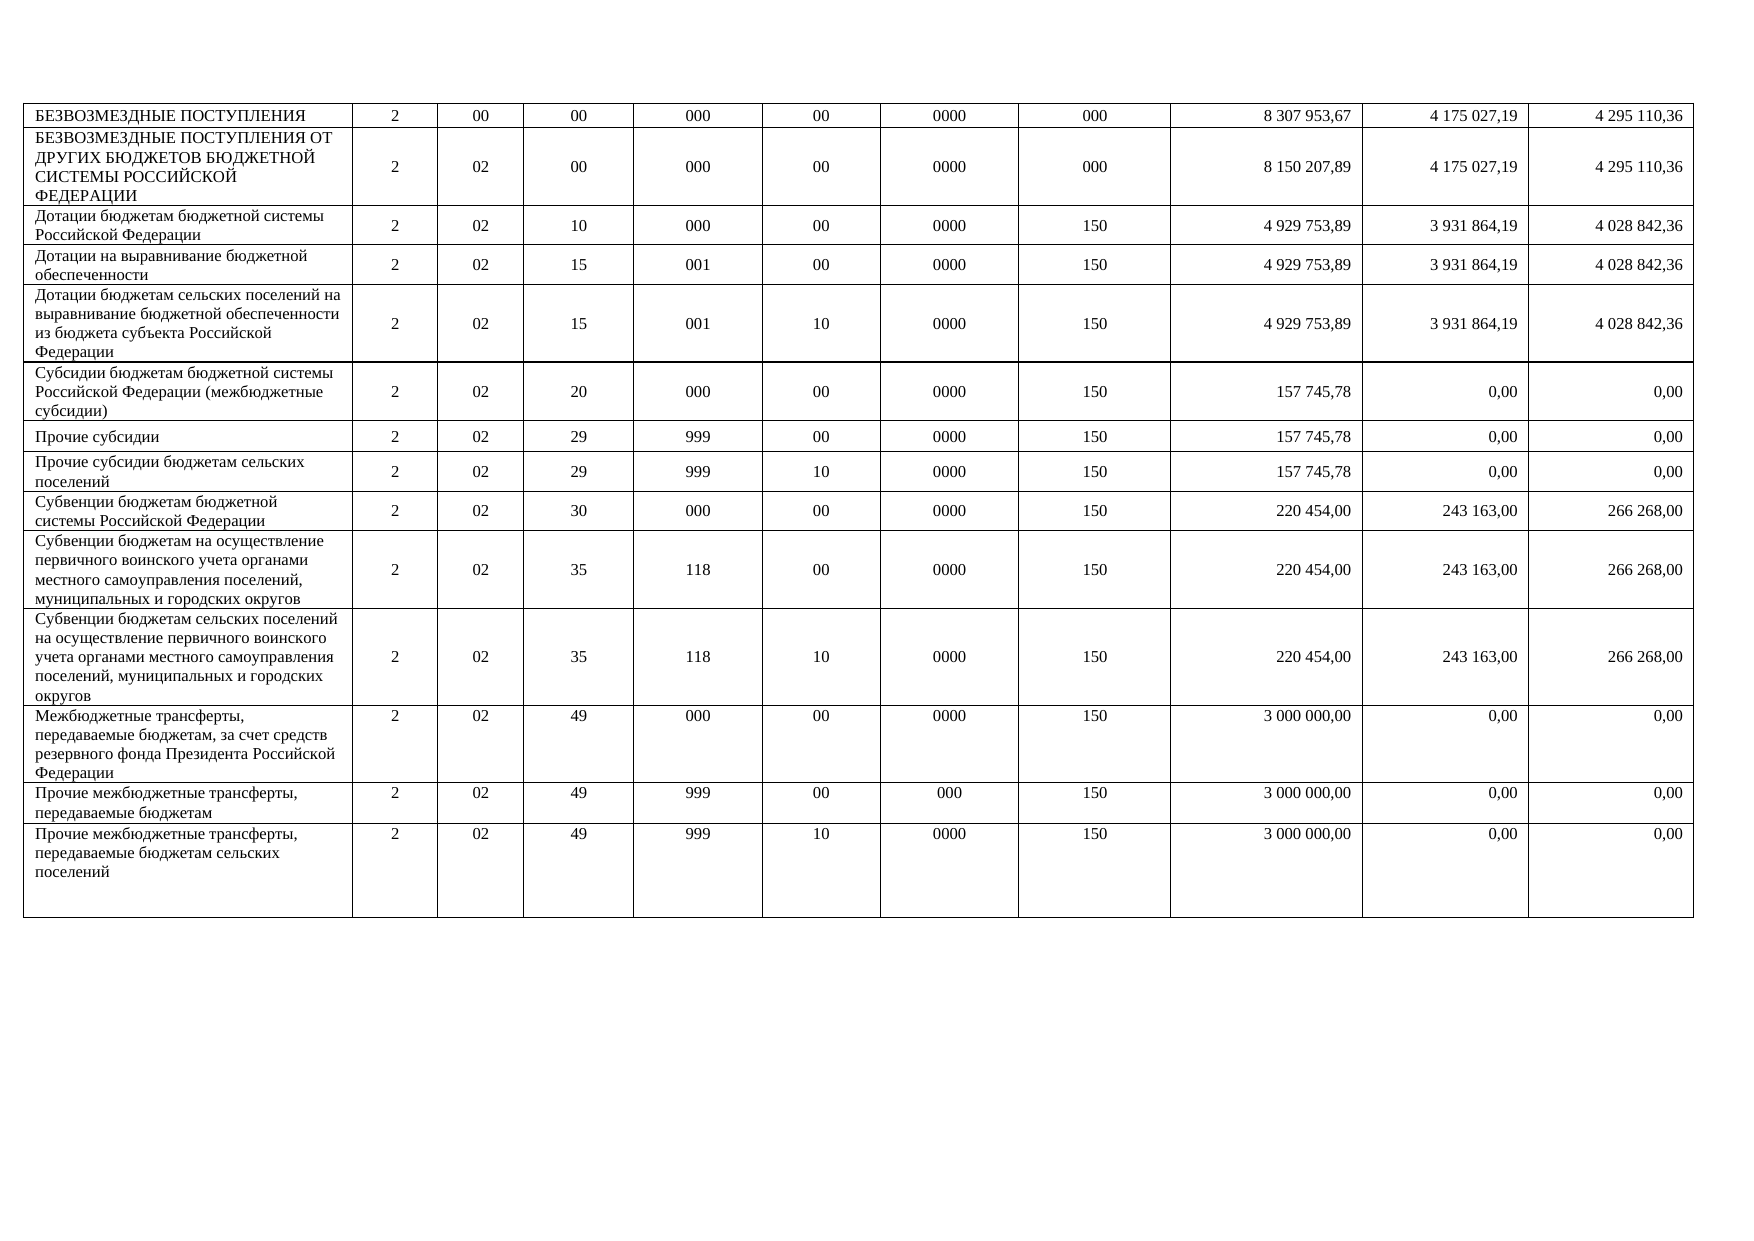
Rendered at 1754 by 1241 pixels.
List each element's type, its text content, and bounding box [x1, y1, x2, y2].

table_cell Прочие межбюджетные трансферты, передаваемые бюджетам [24, 783, 352, 823]
table_cell 000 [634, 706, 762, 782]
table_cell 35 [524, 531, 633, 608]
table_cell 4 929 753,89 [1171, 245, 1362, 284]
table_cell 29 [524, 452, 633, 491]
table_cell 001 [634, 285, 762, 361]
table_cell 4 028 842,36 [1529, 206, 1693, 244]
table_cell 2 [353, 783, 437, 823]
table_cell Дотации бюджетам бюджетной системы Российской Федерации [24, 206, 352, 244]
table_cell 3 000 000,00 [1171, 824, 1362, 917]
table_cell 0000 [881, 824, 1018, 917]
table_cell 0000 [881, 363, 1018, 420]
table_cell 02 [438, 531, 523, 608]
table_cell 0,00 [1363, 824, 1528, 917]
table_cell Прочие субсидии [24, 421, 352, 451]
table_cell 266 268,00 [1529, 609, 1693, 704]
table_cell 3 931 864,19 [1363, 285, 1528, 361]
table_cell 2 [353, 128, 437, 205]
table_cell 02 [438, 706, 523, 782]
table_cell 0000 [881, 452, 1018, 491]
table_cell 999 [634, 783, 762, 823]
table_cell 10 [763, 609, 880, 704]
table_cell Прочие субсидии бюджетам сельских поселений [24, 452, 352, 491]
table_cell 2 [353, 285, 437, 361]
table_cell 243 163,00 [1363, 609, 1528, 704]
table_cell 10 [763, 452, 880, 491]
table_cell 00 [438, 104, 523, 127]
table_cell 15 [524, 285, 633, 361]
table_cell 157 745,78 [1171, 452, 1362, 491]
table_cell 00 [524, 104, 633, 127]
table_cell 0000 [881, 706, 1018, 782]
table_cell 150 [1019, 824, 1170, 917]
table_cell 30 [524, 492, 633, 530]
table_cell Прочие межбюджетные трансферты, передаваемые бюджетам сельских поселений [24, 824, 352, 917]
table_cell 2 [353, 706, 437, 782]
table_cell 999 [634, 452, 762, 491]
table_cell 243 163,00 [1363, 492, 1528, 530]
table_cell 20 [524, 363, 633, 420]
table_cell 000 [881, 783, 1018, 823]
table_cell 0,00 [1529, 452, 1693, 491]
table_cell 4 175 027,19 [1363, 104, 1528, 127]
table_cell 0000 [881, 128, 1018, 205]
table_cell 000 [1019, 128, 1170, 205]
table_cell 00 [763, 104, 880, 127]
table_cell 220 454,00 [1171, 531, 1362, 608]
table_cell 0,00 [1363, 363, 1528, 420]
table_cell 49 [524, 783, 633, 823]
table_cell 0000 [881, 206, 1018, 244]
table_cell 3 931 864,19 [1363, 206, 1528, 244]
table_cell 150 [1019, 285, 1170, 361]
table_cell 0000 [881, 421, 1018, 451]
table_cell 0000 [881, 609, 1018, 704]
table_cell 4 295 110,36 [1529, 128, 1693, 205]
table_cell 150 [1019, 706, 1170, 782]
table_cell 150 [1019, 363, 1170, 420]
table_cell 10 [524, 206, 633, 244]
table_cell 000 [634, 206, 762, 244]
table_cell 02 [438, 421, 523, 451]
table_cell 49 [524, 824, 633, 917]
table_cell 2 [353, 206, 437, 244]
table_cell 3 000 000,00 [1171, 706, 1362, 782]
table_cell 0,00 [1529, 824, 1693, 917]
table_cell 2 [353, 245, 437, 284]
table_cell Субвенции бюджетам бюджетной системы Российской Федерации [24, 492, 352, 530]
table_cell 02 [438, 285, 523, 361]
table_cell 150 [1019, 609, 1170, 704]
table_cell 15 [524, 245, 633, 284]
table_cell 0000 [881, 104, 1018, 127]
table_cell 00 [763, 783, 880, 823]
table_cell 3 000 000,00 [1171, 783, 1362, 823]
table_cell 4 175 027,19 [1363, 128, 1528, 205]
table_cell 2 [353, 421, 437, 451]
table_cell 150 [1019, 421, 1170, 451]
table_cell 0,00 [1529, 706, 1693, 782]
table_cell 00 [763, 492, 880, 530]
table_cell 0,00 [1529, 783, 1693, 823]
table_cell 0000 [881, 492, 1018, 530]
table_cell 000 [634, 104, 762, 127]
table_cell 4 028 842,36 [1529, 245, 1693, 284]
table_cell 0000 [881, 285, 1018, 361]
table_cell 02 [438, 492, 523, 530]
table_cell 0,00 [1363, 421, 1528, 451]
table_cell Дотации бюджетам сельских поселений на выравнивание бюджетной обеспеченности из бюджета субъекта Российской Федерации [24, 285, 352, 361]
table_cell 220 454,00 [1171, 609, 1362, 704]
table_cell 2 [353, 824, 437, 917]
table_cell 8 150 207,89 [1171, 128, 1362, 205]
table_cell 00 [763, 421, 880, 451]
table_cell 000 [1019, 104, 1170, 127]
table_cell 150 [1019, 206, 1170, 244]
table_cell Межбюджетные трансферты, передаваемые бюджетам, за счет средств резервного фонда Президента Российской Федерации [24, 706, 352, 782]
table_cell 266 268,00 [1529, 531, 1693, 608]
table_cell 49 [524, 706, 633, 782]
table_cell 02 [438, 824, 523, 917]
table_cell 2 [353, 363, 437, 420]
table_cell 2 [353, 609, 437, 704]
table_cell 29 [524, 421, 633, 451]
table_cell 000 [634, 492, 762, 530]
table_cell 2 [353, 492, 437, 530]
table_cell 02 [438, 128, 523, 205]
table_cell 266 268,00 [1529, 492, 1693, 530]
table_cell 150 [1019, 245, 1170, 284]
table_cell 4 929 753,89 [1171, 285, 1362, 361]
table_cell 157 745,78 [1171, 421, 1362, 451]
table_cell 150 [1019, 783, 1170, 823]
table_cell 10 [763, 285, 880, 361]
table_cell 118 [634, 531, 762, 608]
table_cell 02 [438, 783, 523, 823]
table_cell 2 [353, 452, 437, 491]
table_cell 150 [1019, 452, 1170, 491]
table_cell 8 307 953,67 [1171, 104, 1362, 127]
table_cell 35 [524, 609, 633, 704]
table_cell 00 [763, 531, 880, 608]
table_cell 2 [353, 531, 437, 608]
table_cell 0,00 [1529, 421, 1693, 451]
table_cell 0,00 [1363, 452, 1528, 491]
table_cell 157 745,78 [1171, 363, 1362, 420]
table_cell 00 [763, 206, 880, 244]
table_cell Дотации на выравнивание бюджетной обеспеченности [24, 245, 352, 284]
table_cell 000 [634, 363, 762, 420]
table_cell 02 [438, 609, 523, 704]
table_cell 10 [763, 824, 880, 917]
table_cell 001 [634, 245, 762, 284]
table_cell 999 [634, 824, 762, 917]
table_cell 02 [438, 363, 523, 420]
table_cell 02 [438, 452, 523, 491]
table_cell 999 [634, 421, 762, 451]
table_cell 150 [1019, 492, 1170, 530]
table_cell Субсидии бюджетам бюджетной системы Российской Федерации (межбюджетные субсидии) [24, 363, 352, 420]
table_cell БЕЗВОЗМЕЗДНЫЕ ПОСТУПЛЕНИЯ ОТ ДРУГИХ БЮДЖЕТОВ БЮДЖЕТНОЙ СИСТЕМЫ РОССИЙСКОЙ ФЕДЕРАЦИИ [24, 128, 352, 205]
table_cell 0000 [881, 531, 1018, 608]
table_cell 0,00 [1529, 363, 1693, 420]
table_cell БЕЗВОЗМЕЗДНЫЕ ПОСТУПЛЕНИЯ [24, 104, 352, 127]
table_cell Субвенции бюджетам сельских поселений на осуществление первичного воинского учета органами местного самоуправления поселений, муниципальных и городских округов [24, 609, 352, 704]
table_cell 00 [763, 128, 880, 205]
table_cell 02 [438, 245, 523, 284]
table_cell 00 [524, 128, 633, 205]
table_cell 0000 [881, 245, 1018, 284]
table_cell 0,00 [1363, 783, 1528, 823]
table_cell 2 [353, 104, 437, 127]
table_cell 000 [634, 128, 762, 205]
table_cell 4 295 110,36 [1529, 104, 1693, 127]
table_cell Субвенции бюджетам на осуществление первичного воинского учета органами местного самоуправления поселений, муниципальных и городских округов [24, 531, 352, 608]
table_cell 0,00 [1363, 706, 1528, 782]
table_cell 00 [763, 245, 880, 284]
table_cell 118 [634, 609, 762, 704]
table_cell 243 163,00 [1363, 531, 1528, 608]
table_cell 4 028 842,36 [1529, 285, 1693, 361]
table_cell 4 929 753,89 [1171, 206, 1362, 244]
table_cell 00 [763, 363, 880, 420]
table_cell 02 [438, 206, 523, 244]
table_cell 00 [763, 706, 880, 782]
table_cell 3 931 864,19 [1363, 245, 1528, 284]
table_cell 220 454,00 [1171, 492, 1362, 530]
table_cell 150 [1019, 531, 1170, 608]
